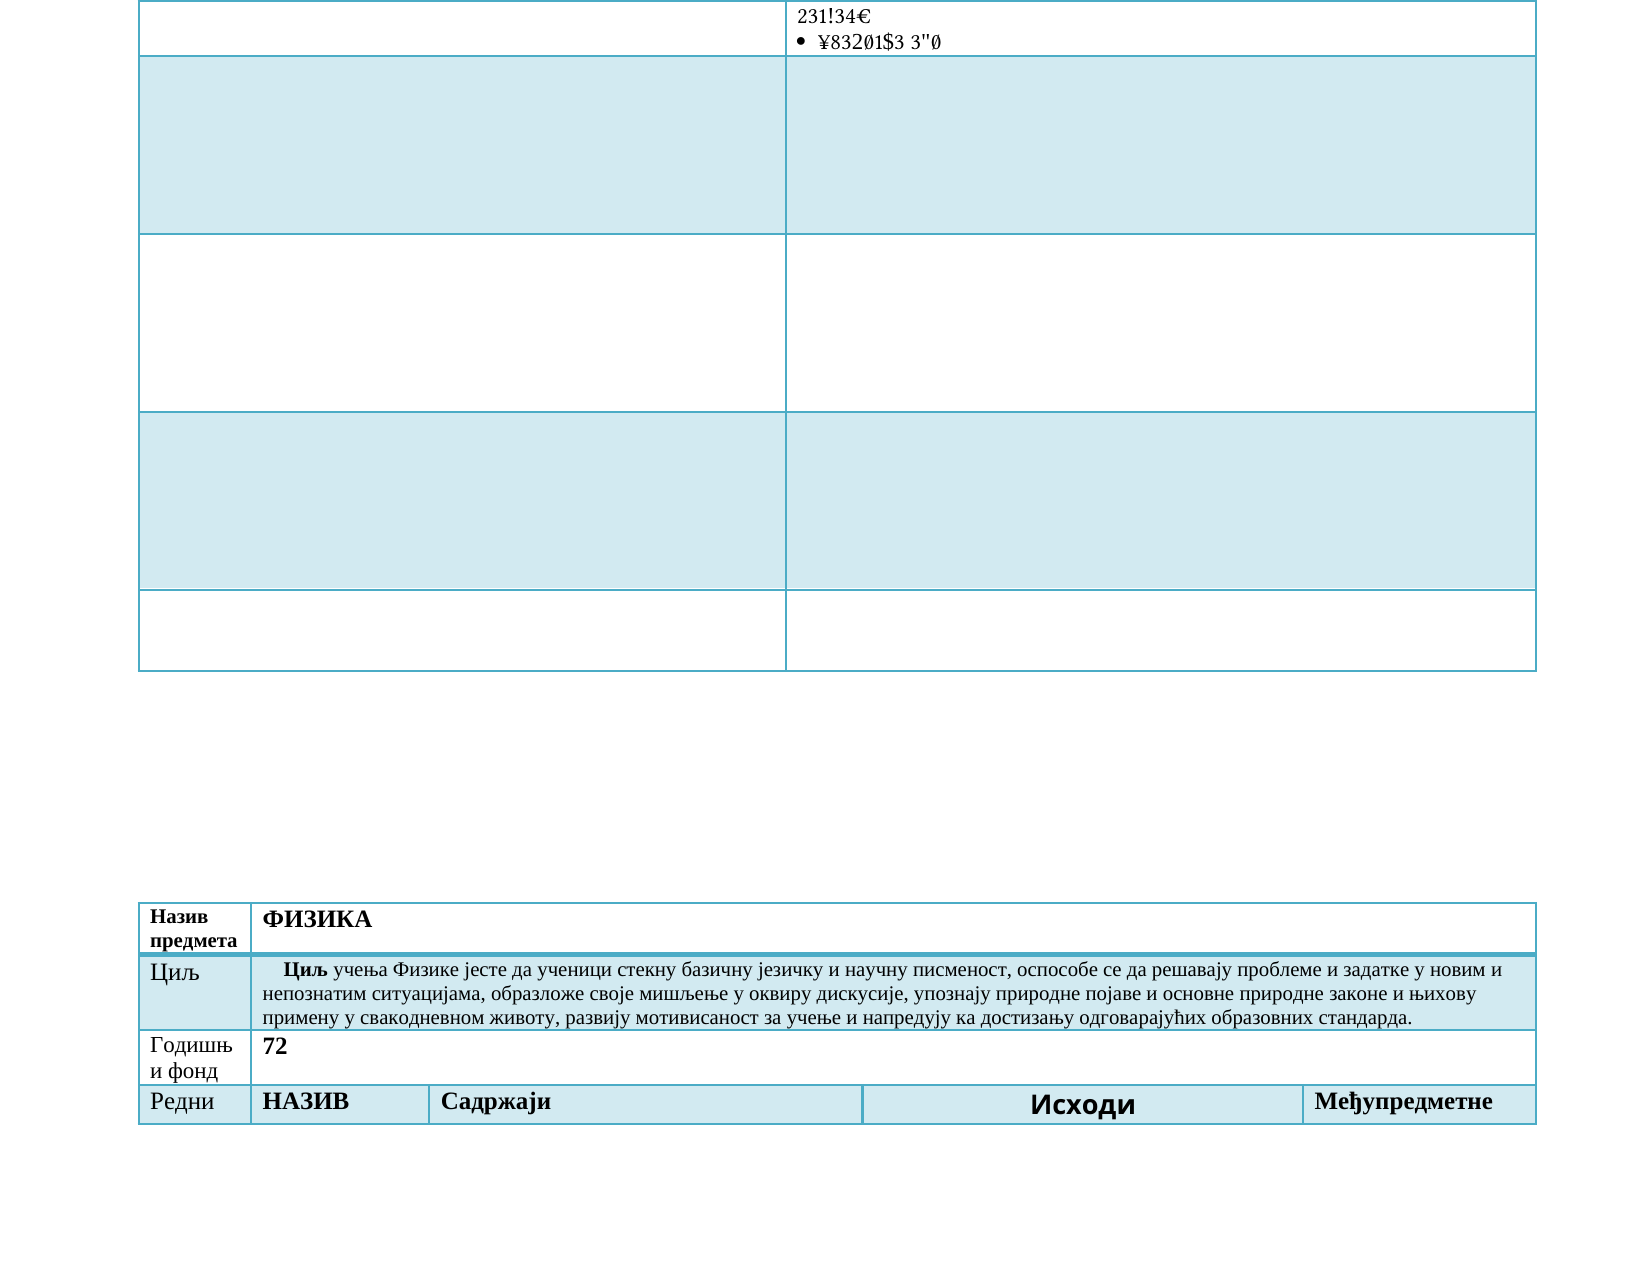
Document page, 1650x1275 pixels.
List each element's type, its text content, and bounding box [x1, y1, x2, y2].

table_cell [787, 413, 1535, 588]
table_cell Циљ [140, 957, 250, 1029]
table_cell Садржаји [430, 1086, 861, 1123]
table_cell [787, 57, 1535, 233]
table_cell [140, 591, 785, 670]
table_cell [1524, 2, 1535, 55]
table_cell [787, 235, 1535, 411]
table_header Назив предмета [140, 904, 250, 952]
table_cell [1304, 1086, 1535, 1123]
table_cell [140, 57, 785, 233]
table_cell [787, 591, 1535, 670]
table_cell Годишњи фонд [140, 1031, 250, 1084]
table_cell [140, 235, 785, 411]
table_cell НАЗИВ ТЕМЕ [252, 1086, 428, 1123]
table_cell [140, 413, 785, 588]
table_cell Редни број [140, 1086, 250, 1123]
table_cell Циљ учења Физике јесте да ученици стекну базичну jeзичку и научну писменост, оспособе се да решавају проблеме и задатке у новим и непознатим ситуацијама, образложе своје мишљење у оквиру дискусије, упознају природне појаве и основне природне законе и њихову примену у свакодневном животу, развију мотивисаност за учење и напредују ка достизању одговарајућих образовних стандарда. [252, 957, 1535, 1029]
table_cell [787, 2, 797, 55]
table_cell 72 [252, 1031, 1535, 1084]
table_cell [140, 2, 785, 55]
table_header ФИЗИКА [252, 904, 1535, 952]
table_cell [864, 1086, 1302, 1123]
